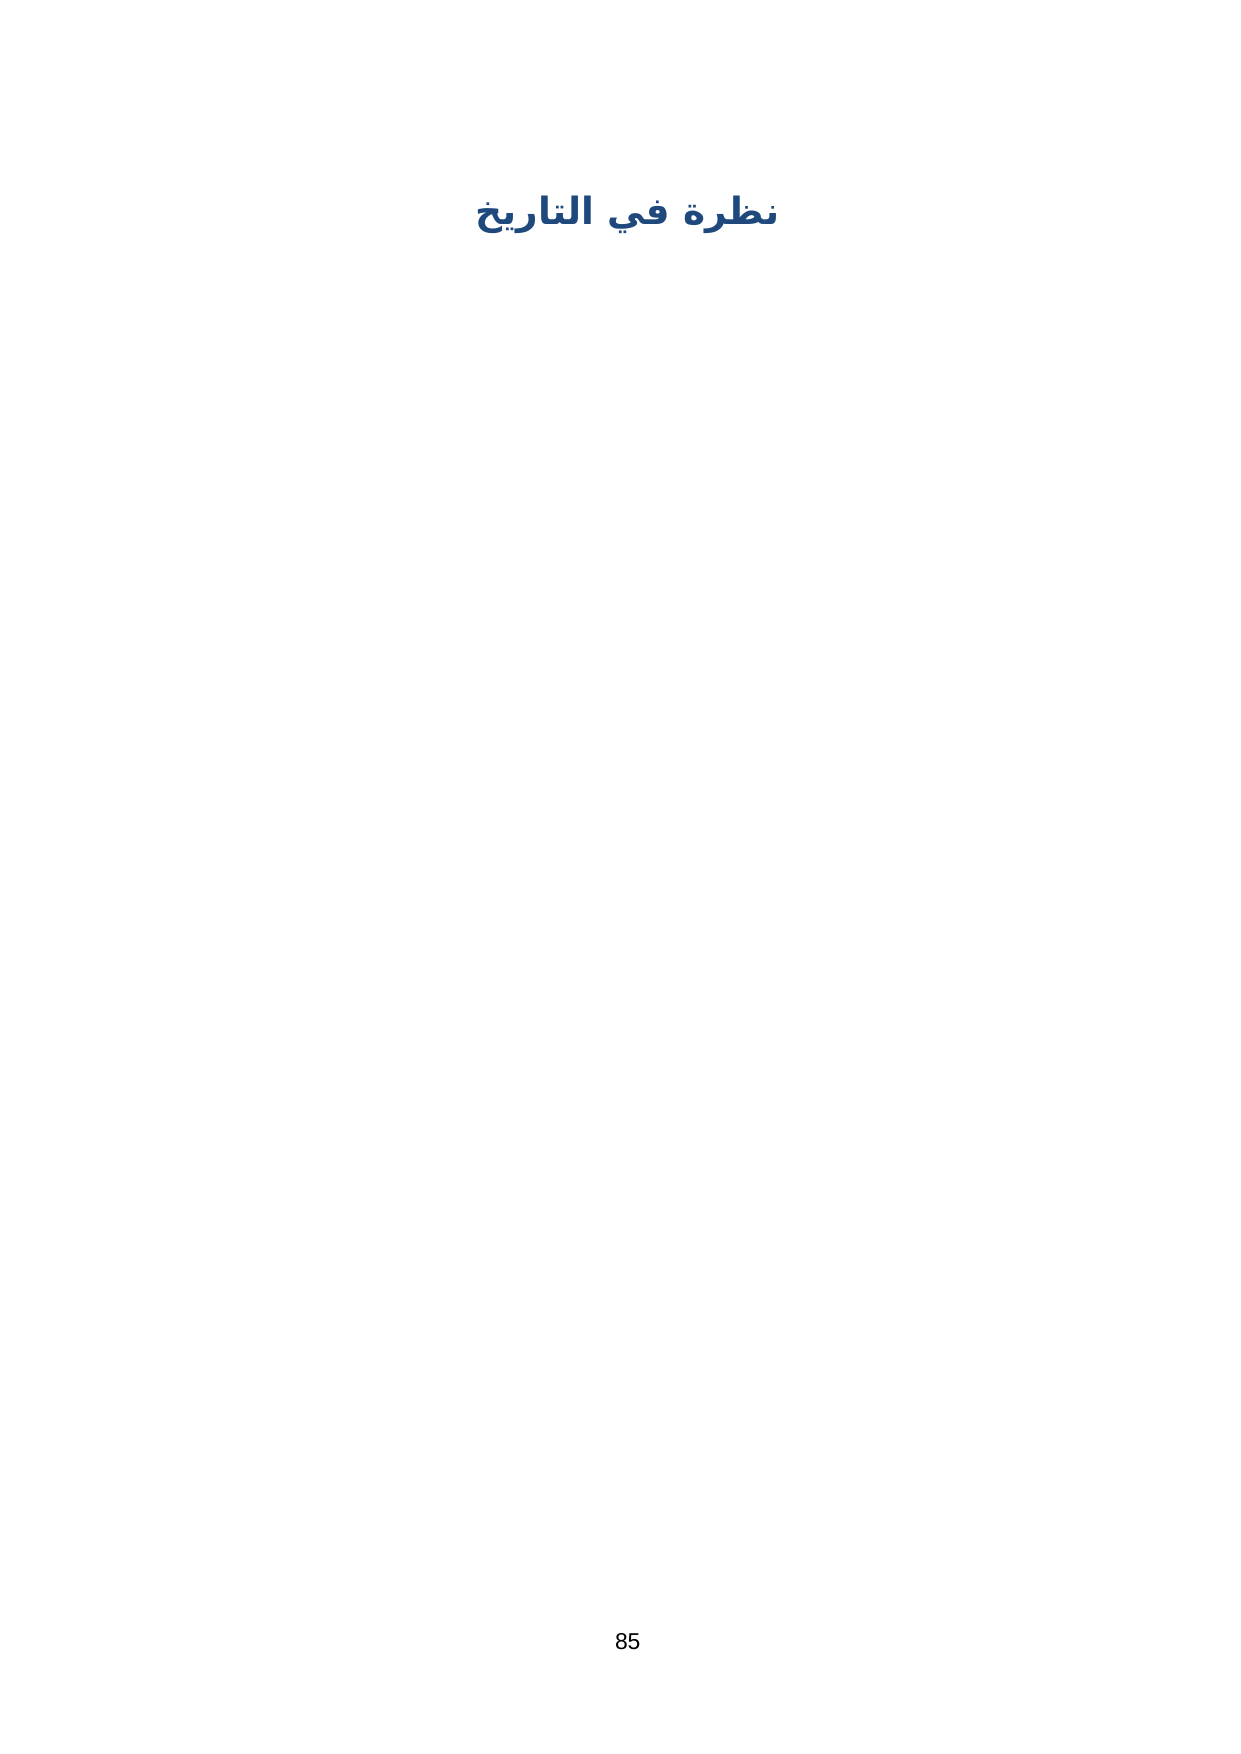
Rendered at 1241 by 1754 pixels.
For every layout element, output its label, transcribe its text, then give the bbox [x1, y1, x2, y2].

subtitle نظرة في التاريخ [222, 190, 1033, 233]
